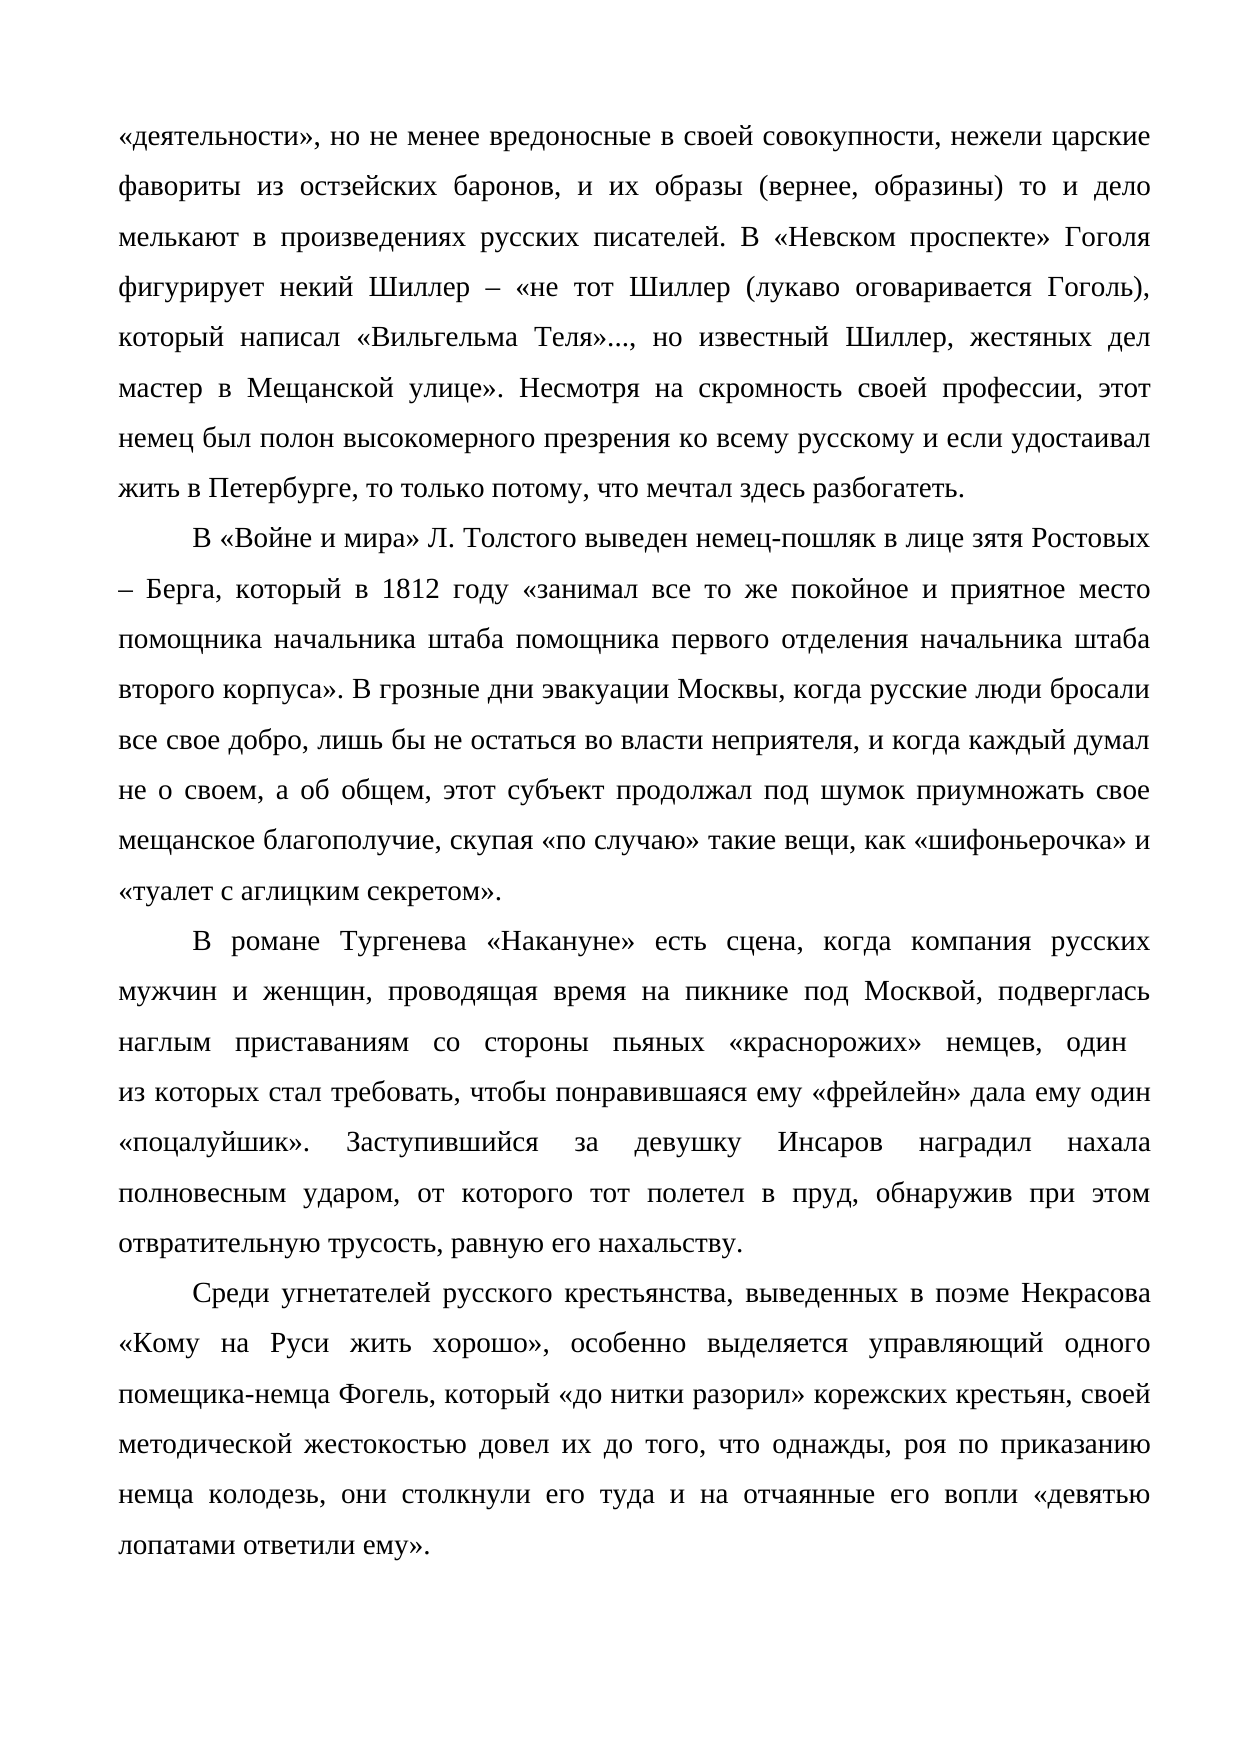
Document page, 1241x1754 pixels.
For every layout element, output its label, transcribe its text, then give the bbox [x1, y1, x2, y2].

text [118, 118, 1152, 504]
text В романе Тургенева «Накануне» есть сцена, когда компания русских мужчин и женщин, проводящая время на пикнике под Москвой, подверглась наглым приставаниям со стороны пьяных «краснорожих» немцев, один из которых стал требовать, чтобы понравившаяся ему «фрейлейн» дала ему один «поцалуйшик». Заступившийся за девушку Инсаров наградил нахала полновесным ударом, от которого тот полетел в пруд, обнаружив при этом отвратительную трусость, равную его нахальству. [118, 923, 1152, 1258]
text Среди угнетателей русского крестьянства, выведенных в поэме Некрасова «Кому на Руси жить хорошо», особенно выделяется управляющий одного помещика-немца Фогель, который «до нитки разорил» корежских крестьян, своей методической жестокостью довел их до того, что однажды, роя по приказанию немца колодезь, они столкнули его туда и на отчаянные его вопли «девятью лопатами ответили ему». [118, 1275, 1152, 1560]
text В «Войне и мира» Л. Толстого выведен немец-пошляк в лице зятя Ростовых – Берга, который в 1812 году «занимал все то же покойное и приятное место помощника начальника штаба помощника первого отделения начальника штаба второго корпуса». В грозные дни эвакуации Москвы, когда русские люди бросали все свое добро, лишь бы не остаться во власти неприятеля, и когда каждый думал не о своем, а об общем, этот субъект продолжал под шумок приумножать свое мещанское благополучие, скупая «по случаю» такие вещи, как «шифоньерочка» и «туалет с аглицким секретом». [118, 521, 1152, 906]
